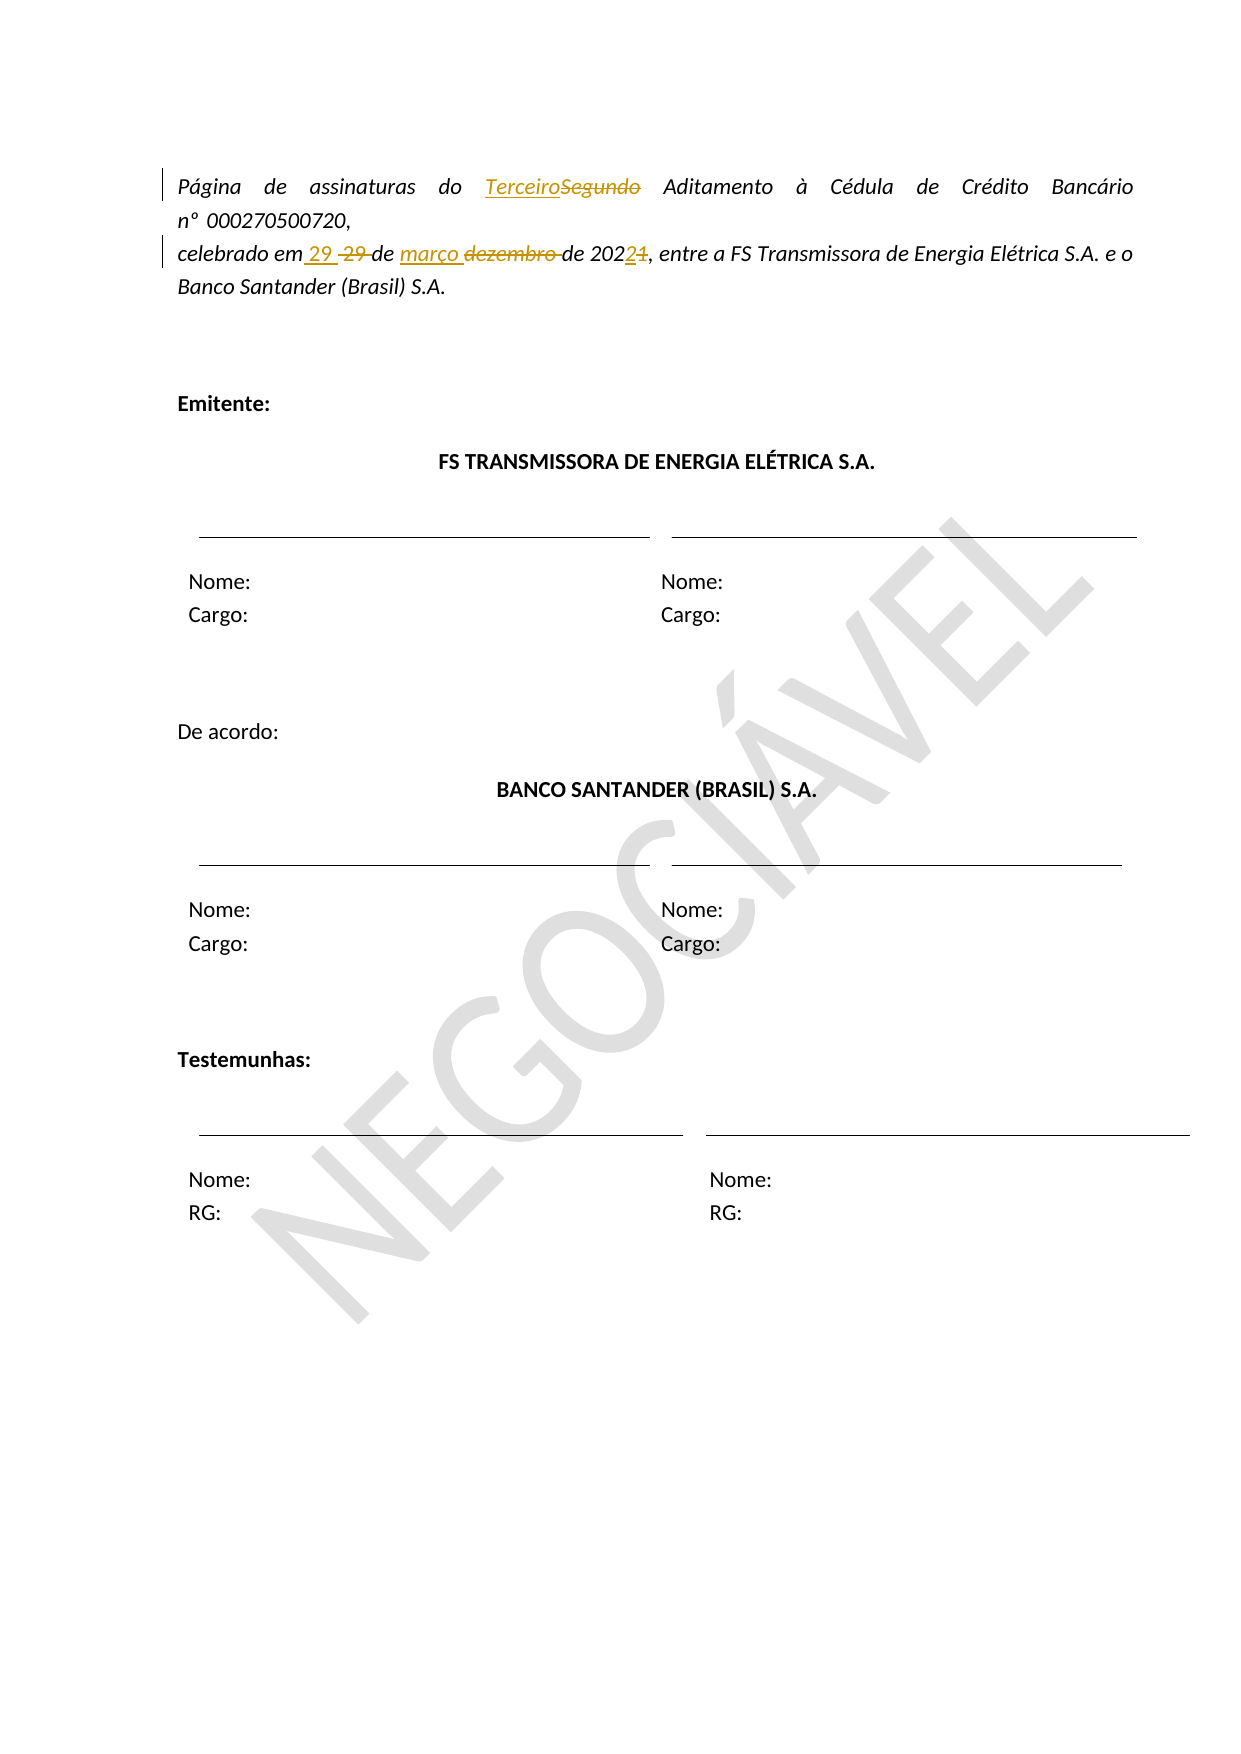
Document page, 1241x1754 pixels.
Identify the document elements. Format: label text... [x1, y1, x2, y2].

text FS TRANSMISSORA DE ENERGIA ELÉTRICA S.A. [177, 443, 1137, 476]
text Emitente: [177, 385, 1137, 418]
table_header Nome: Cargo: [661, 830, 1133, 983]
text Página de assinaturas do Aditamento à Cédula de Crédito Bancário nº 000270500720, celebrado emde de 202, entre a FS Transmissora de Energia Elétrica S.A. e o Banco Santander (Brasil) S.A. [177, 168, 1137, 301]
table_header Nome: Cargo: [188, 830, 661, 983]
table_header Nome: RG: [188, 1099, 694, 1252]
table_header Nome: RG: [695, 1099, 1201, 1252]
table_header Nome: Cargo: [661, 501, 1148, 654]
text Testemunhas: [177, 1041, 1137, 1074]
text BANCO SANTANDER (BRASIL) S.A. [177, 771, 1137, 804]
table_header Nome: Cargo: [188, 501, 661, 654]
text De acordo: [177, 713, 1137, 746]
